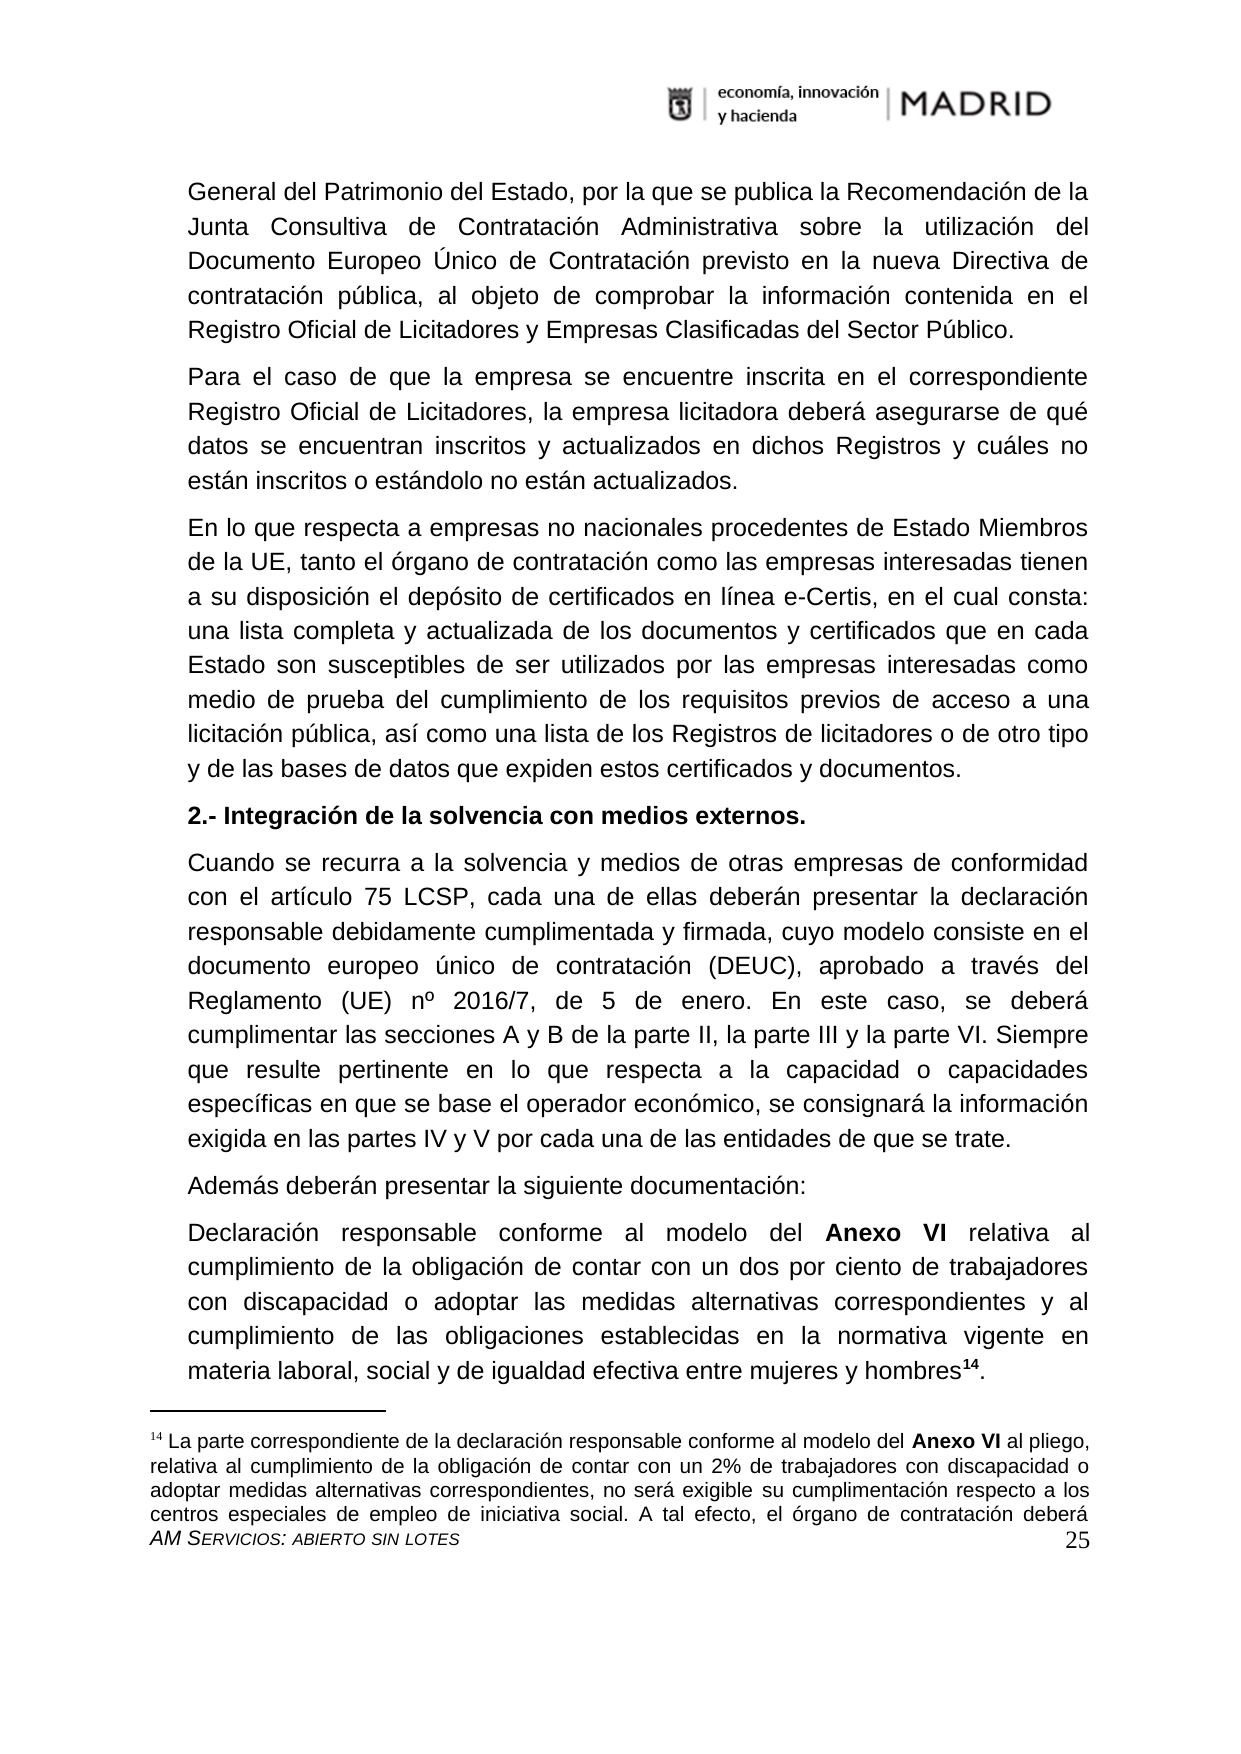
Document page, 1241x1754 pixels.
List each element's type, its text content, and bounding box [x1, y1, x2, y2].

list Cuando se recurra a la solvencia y medios de otras empresas de conformidad con el artículo 75 LCSP, cada una de ellas deberán presentar la declaración responsable debidamente cumplimentada y firmada, cuyo modelo consiste en el documento europeo único de contratación (DEUC), aprobado a través del Reglamento (UE) nº 2016/7, de 5 de enero. En este caso, se deberá cumplimentar las secciones A y B de la parte II, la parte III y la parte VI. Siempre que resulte pertinente en lo que respecta a la capacidad o capacidades específicas en que se base el operador económico, se consignará la información exigida en las partes IV y V por cada una de las entidades de que se trate. [187, 848, 1090, 1152]
text Para el caso de que la empresa se encuentre inscrita en el correspondiente Registro Oficial de Licitadores, la empresa licitadora deberá asegurarse de qué datos se encuentran inscritos y actualizados en dichos Registros y cuáles no están inscritos o estándolo no están actualizados. [112, 362, 1090, 494]
list Además deberán presentar la siguiente documentación: [187, 1171, 1090, 1199]
text En lo que respecta a empresas no nacionales procedentes de Estado Miembros de la UE, tanto el órgano de contratación como las empresas interesadas tienen a su disposición el depósito de certificados en línea e-Certis, en el cual consta: una lista completa y actualizada de los documentos y certificados que en cada Estado son susceptibles de ser utilizados por las empresas interesadas como medio de prueba del cumplimiento de los requisitos previos de acceso a una licitación pública, así como una lista de los Registros de licitadores o de otro tipo y de las bases de datos que expiden estos certificados y documentos. [112, 513, 1090, 783]
picture [647, 75, 1068, 142]
list 2.- Integración de la solvencia con medios externos. [187, 801, 1090, 830]
list Declaración responsable conforme al modelo del Anexo VI relativa al cumplimiento de la obligación de contar con un dos por ciento de trabajadores con discapacidad o adoptar las medidas alternativas correspondientes y al cumplimiento de las obligaciones establecidas en la normativa vigente en materia laboral, social y de igualdad efectiva entre mujeres y hombres. [187, 1218, 1090, 1384]
